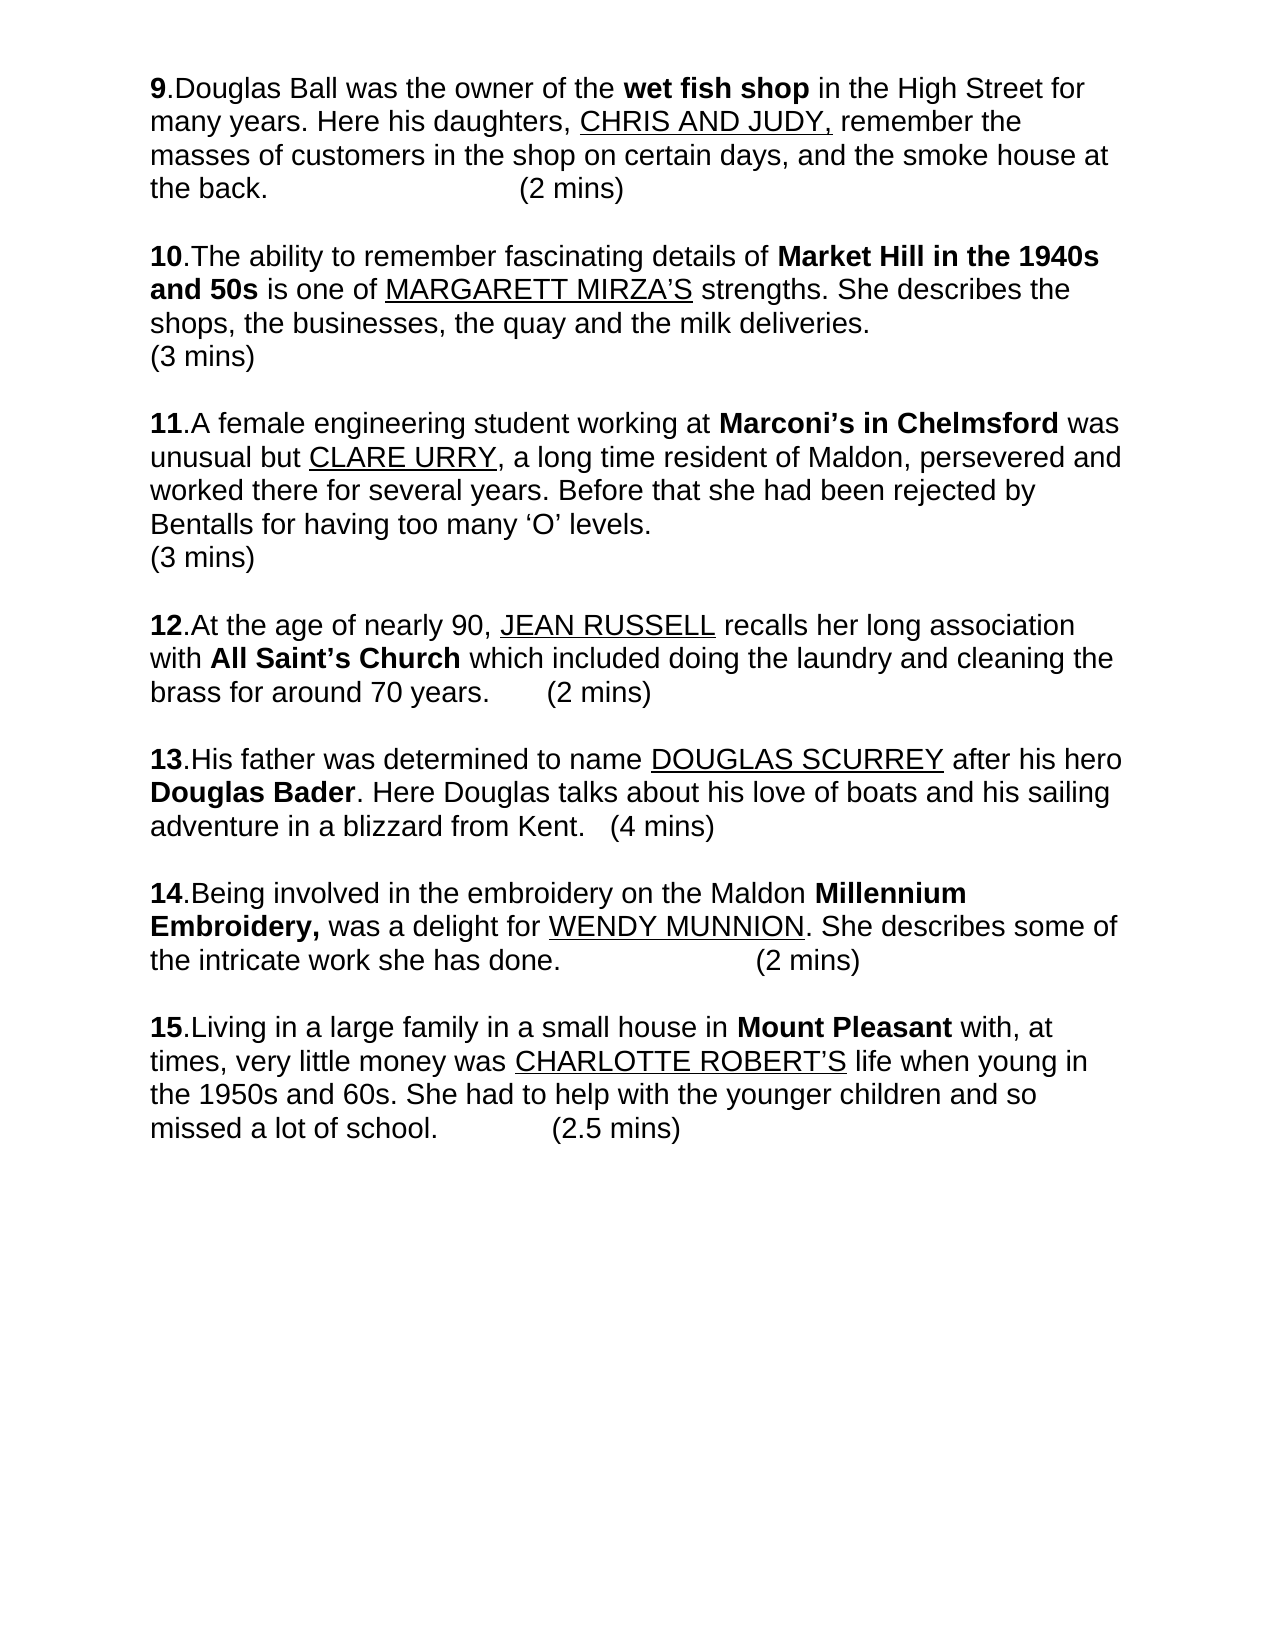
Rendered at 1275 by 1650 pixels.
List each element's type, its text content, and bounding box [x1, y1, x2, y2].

text 14.Being involved in the embroidery on the Maldon Millennium Embroidery, was a delight for WENDY MUNNION. She describes some of the intricate work she has done. (2 mins) [150, 876, 1125, 976]
text 11.A female engineering student working at Marconi’s in Chelmsford was unusual but CLARE URRY, a long time resident of Maldon, persevered and worked there for several years. Before that she had been rejected by Bentalls for having too many ‘O’ levels. (3 mins) [150, 406, 1125, 574]
text 12.At the age of nearly 90, JEAN RUSSELL recalls her long association with All Saint’s Church which included doing the laundry and cleaning the brass for around 70 years. (2 mins) [150, 607, 1125, 708]
text 13.His father was determined to name DOUGLAS SCURREY after his hero Douglas Bader. Here Douglas talks about his love of boats and his sailing adventure in a blizzard from Kent. (4 mins) [150, 742, 1125, 842]
text 10.The ability to remember fascinating details of Market Hill in the 1940s and 50s is one of MARGARETT MIRZA’S strengths. She describes the shops, the businesses, the quay and the milk deliveries. (3 mins) [150, 238, 1125, 373]
text 9.Douglas Ball was the owner of the wet fish shop in the High Street for many years. Here his daughters, CHRIS AND JUDY, remember the masses of customers in the shop on certain days, and the smoke house at the back. (2 mins) [150, 71, 1125, 205]
text 15.Living in a large family in a small house in Mount Pleasant with, at times, very little money was CHARLOTTE ROBERT’S life when young in the 1950s and 60s. She had to help with the younger children and so missed a lot of school. (2.5 mins) [150, 1010, 1125, 1144]
